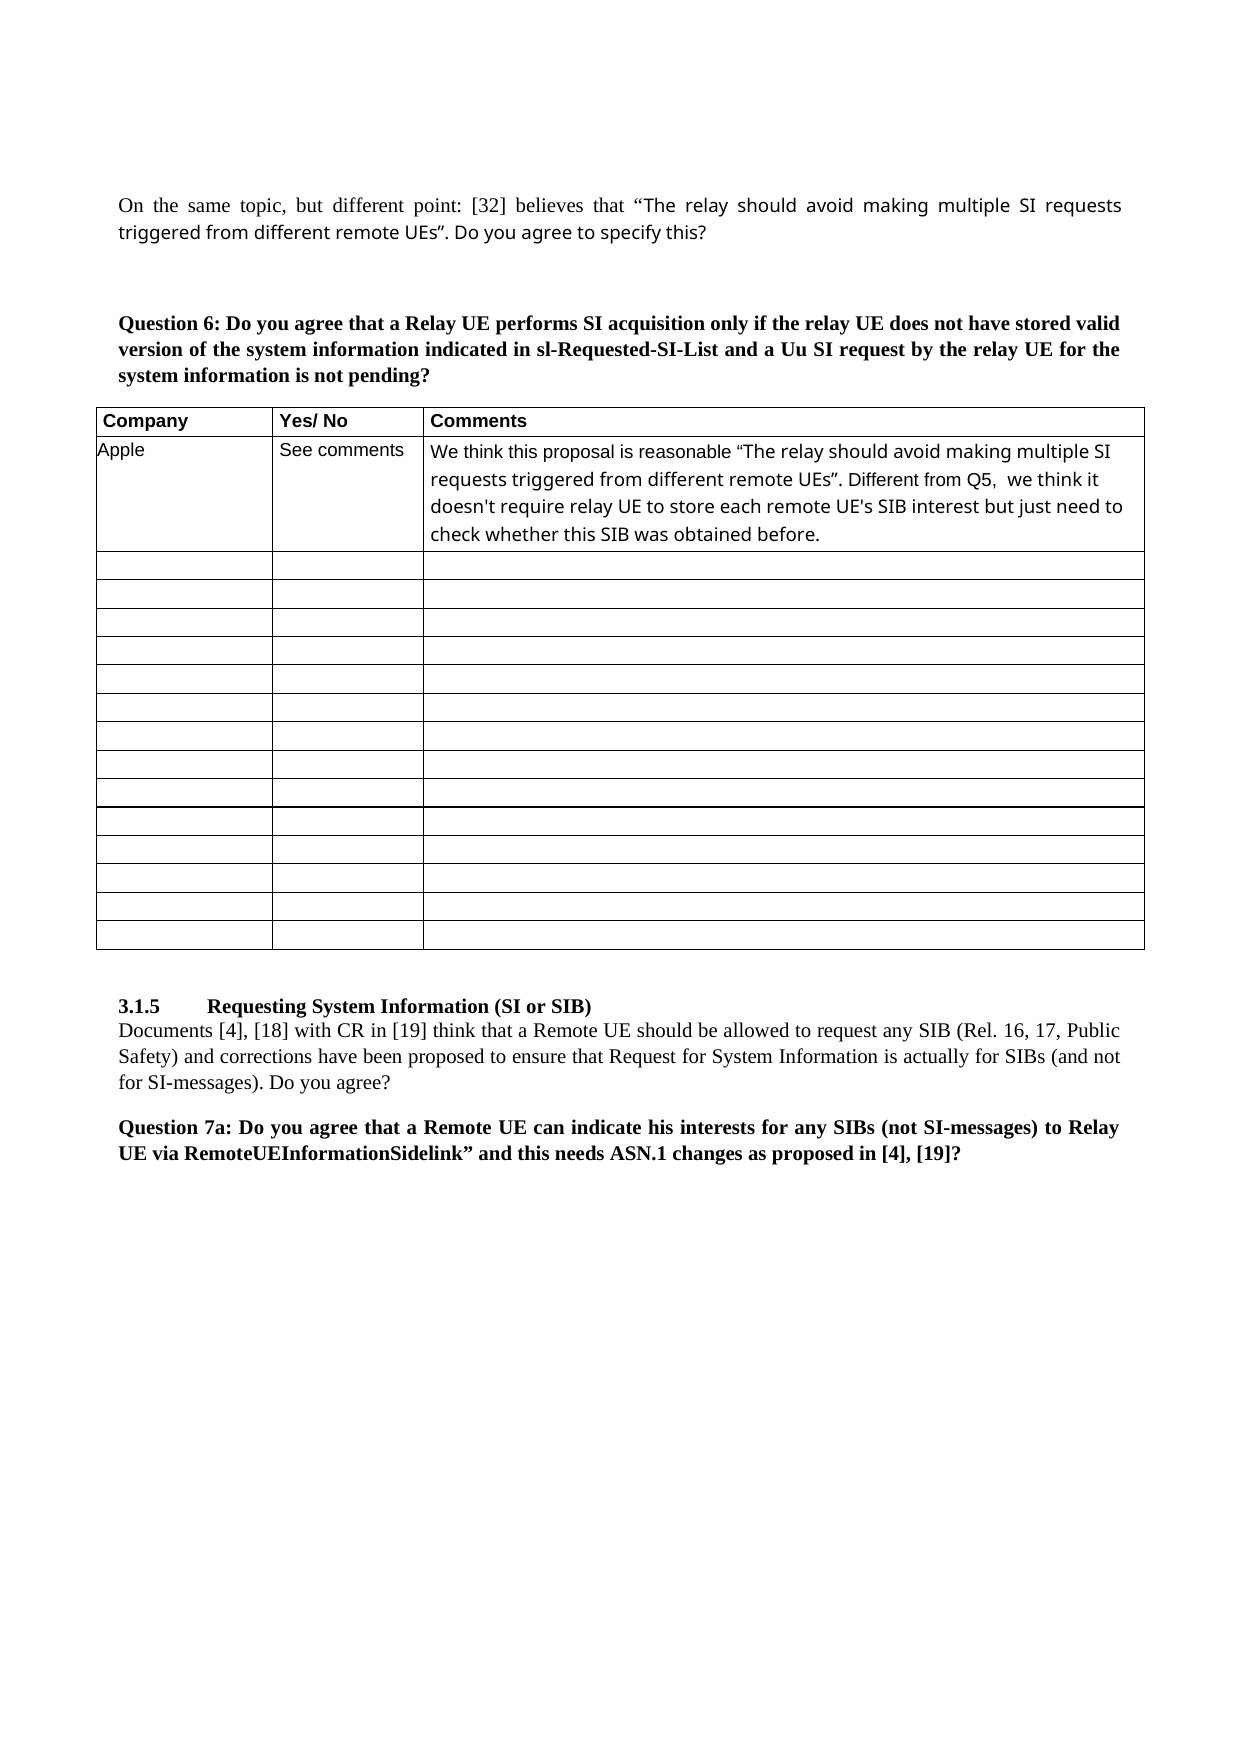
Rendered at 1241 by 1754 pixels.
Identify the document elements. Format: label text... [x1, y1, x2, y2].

table_cell [273, 665, 423, 693]
table_cell [97, 808, 272, 835]
table_cell [97, 552, 272, 579]
table_cell [97, 722, 272, 749]
table_cell [97, 836, 272, 863]
table_cell [273, 552, 423, 579]
table_cell [97, 665, 272, 693]
table_cell [97, 779, 272, 806]
table_cell [424, 552, 1144, 579]
table_cell [97, 609, 272, 636]
table_cell [273, 779, 423, 806]
table_header Company [97, 408, 272, 436]
table_cell [424, 580, 1144, 607]
table_cell [273, 921, 423, 949]
table_cell [424, 694, 1144, 721]
table_cell [97, 751, 272, 778]
table_cell [424, 864, 1144, 892]
table_cell [424, 722, 1144, 749]
table_cell [97, 864, 272, 892]
table_cell [273, 580, 423, 607]
table_cell [424, 751, 1144, 778]
list 3.1.5 Requesting System Information (SI or SIB) [118, 994, 1122, 1018]
table_cell [273, 893, 423, 920]
table_cell [424, 808, 1144, 835]
table_cell We think this proposal is reasonable “The relay should avoid making multiple SI requests triggered from different remote UEs”. Different from Q5, we think it doesn't require relay UE to store each remote UE's SIB interest but just need to check whether this SIB was obtained before. [424, 437, 1144, 551]
table_cell [97, 637, 272, 664]
table_header Yes/ No [273, 408, 423, 436]
table_cell [424, 836, 1144, 863]
table_cell [97, 580, 272, 607]
table_cell [424, 637, 1144, 664]
table_cell [273, 808, 423, 835]
table_cell See comments [273, 437, 423, 551]
table_cell [97, 893, 272, 920]
table_cell [424, 893, 1144, 920]
text Documents [4], [18] with CR in [19] think that a Remote UE should be allowed to request any SIB (Rel. 16, 17, Public Safety) and corrections have been proposed to ensure that Request for System Information is actually for SIBs (and not for SI-messages). Do you agree? [118, 1018, 1122, 1094]
table_cell Apple [97, 437, 272, 551]
table_cell [273, 609, 423, 636]
table_header Comments [424, 408, 1144, 436]
table_cell [97, 694, 272, 721]
text Question 6: Do you agree that a Relay UE performs SI acquisition only if the relay UE does not have stored valid version of the system information indicated in sl-Requested-SI-List and a Uu SI request by the relay UE for the system information is not pending? [118, 311, 1122, 387]
table_cell [273, 694, 423, 721]
table_cell [273, 864, 423, 892]
table_cell [273, 751, 423, 778]
table_cell [273, 637, 423, 664]
table_cell [424, 665, 1144, 693]
text On the same topic, but different point: [32] believes that “The relay should avoid making multiple SI requests triggered from different remote UEs”. Do you agree to specify this? [118, 192, 1122, 245]
table_cell [424, 609, 1144, 636]
table_cell [273, 722, 423, 749]
table_cell [273, 836, 423, 863]
table_cell [424, 779, 1144, 806]
table_cell [424, 921, 1144, 949]
table_cell [97, 921, 272, 949]
text Question 7a: Do you agree that a Remote UE can indicate his interests for any SIBs (not SI-messages) to Relay UE via RemoteUEInformationSidelink” and this needs ASN.1 changes as proposed in [4], [19]? [118, 1115, 1122, 1165]
